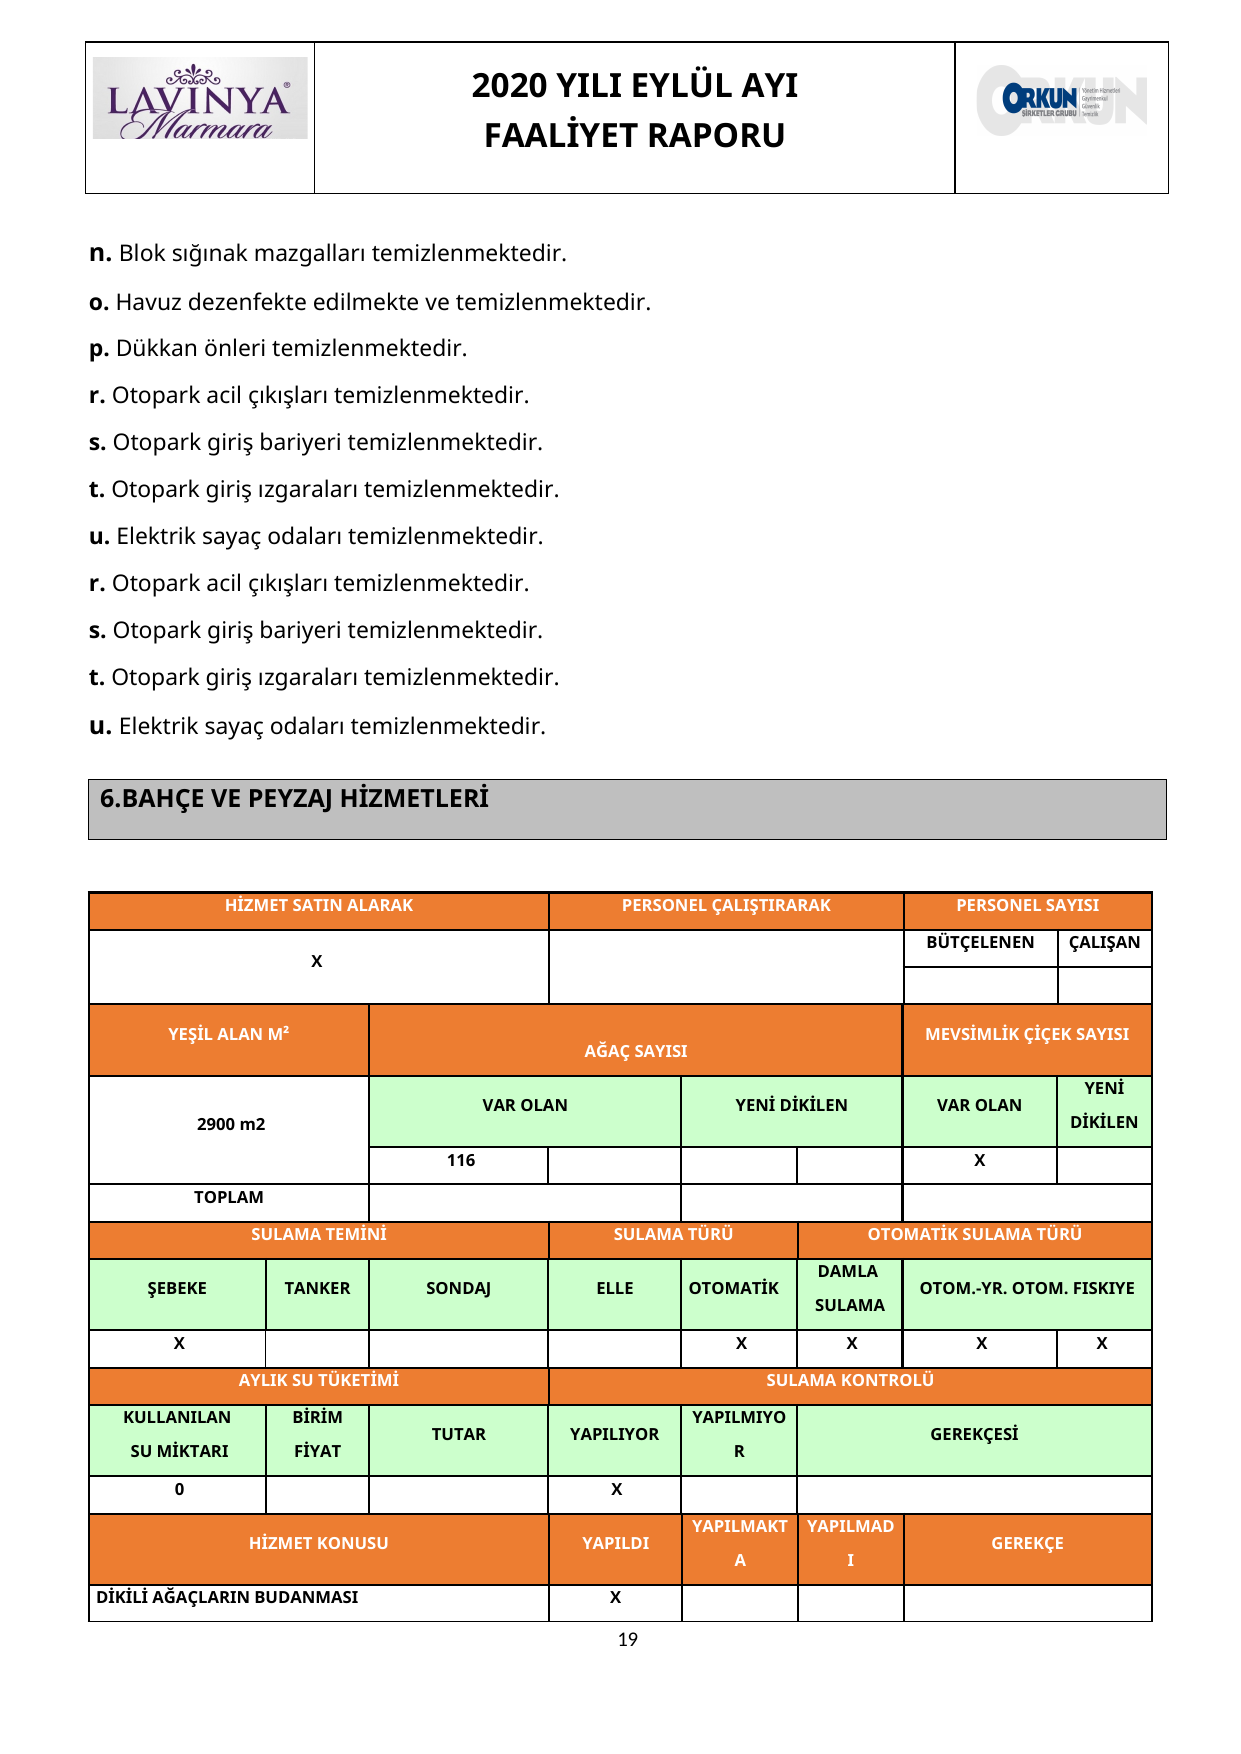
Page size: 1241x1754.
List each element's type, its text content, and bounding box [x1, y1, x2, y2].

table_cell YAPILIYOR [549, 1406, 680, 1475]
table_cell YAPILDI [550, 1515, 681, 1584]
table_cell [267, 1477, 368, 1512]
table_cell YEŞİL ALAN M² [90, 1005, 368, 1075]
table_cell 2900 m2 [90, 1077, 368, 1183]
list u. Elektrik sayaç odaları temizlenmektedir. [89, 520, 1152, 551]
table_header 6.BAHÇE VE PEYZAJ HİZMETLERİ [89, 780, 1166, 839]
table_cell [905, 1586, 1151, 1621]
picture [92, 57, 308, 139]
table_cell [904, 1185, 1151, 1221]
list s. Otopark giriş bariyeri temizlenmektedir. [89, 426, 1152, 457]
table_cell [549, 1148, 680, 1183]
table_cell X [90, 931, 548, 1003]
table_cell 116 [370, 1148, 547, 1183]
table_cell [798, 1477, 1151, 1512]
table_cell SULAMA TEMİNİ [90, 1223, 548, 1258]
table_cell X [798, 1331, 901, 1367]
table_cell AĞAÇ SAYISI [370, 1005, 901, 1075]
list r. Otopark acil çıkışları temizlenmektedir. [89, 567, 1152, 598]
table_cell SULAMA KONTROLÜ [550, 1369, 1151, 1404]
table_cell [682, 1477, 796, 1512]
table_cell OTOM.-YR. OTOM. FISKIYE [904, 1260, 1151, 1329]
table_cell AYLIK SU TÜKETİMİ [90, 1369, 548, 1404]
table_cell TANKER [267, 1260, 368, 1329]
table_cell ŞEBEKE [90, 1260, 265, 1329]
table_cell [370, 1331, 547, 1367]
table_cell KULLANILAN SU MİKTARI [90, 1406, 265, 1475]
table_header HİZMET SATIN ALARAK [90, 894, 548, 929]
table_cell YAPILMAKTA [683, 1515, 797, 1584]
table_cell [905, 968, 1057, 1003]
table_header PERSONEL SAYISI [905, 894, 1151, 929]
table_cell MEVSİMLİK ÇİÇEK SAYISI [904, 1005, 1151, 1075]
table_cell GEREKÇESİ [798, 1406, 1151, 1475]
list r. Otopark acil çıkışları temizlenmektedir. [89, 379, 1152, 411]
table_cell DİKİLİ AĞAÇLARIN BUDANMASI [90, 1586, 548, 1621]
table_cell X [1058, 1331, 1151, 1367]
table_cell OTOMATİK [682, 1260, 796, 1329]
table_cell YAPILMADI [799, 1515, 903, 1584]
table_cell SULAMA TÜRÜ [550, 1223, 797, 1258]
table_cell X [682, 1331, 796, 1367]
list u. Elektrik sayaç odaları temizlenmektedir. [89, 707, 1152, 741]
table_cell [549, 1331, 680, 1367]
table_cell [1058, 1148, 1151, 1183]
table_cell HİZMET KONUSU [90, 1515, 548, 1584]
table_cell [1059, 968, 1151, 1003]
table_cell SONDAJ [370, 1260, 547, 1329]
table_cell X [904, 1331, 1056, 1367]
table_cell TOPLAM [90, 1185, 368, 1221]
list s. Otopark giriş bariyeri temizlenmektedir. [89, 614, 1152, 645]
list p. Dükkan önleri temizlenmektedir. [89, 332, 1152, 364]
table_cell X [904, 1148, 1056, 1183]
table_cell [266, 1331, 368, 1367]
table_cell TUTAR [370, 1406, 547, 1475]
table_cell VAR OLAN [904, 1077, 1056, 1146]
list o. Havuz dezenfekte edilmekte ve temizlenmektedir. [89, 286, 1152, 317]
list t. Otopark giriş ızgaraları temizlenmektedir. [89, 661, 1152, 692]
table_cell YENİ DİKİLEN [1058, 1077, 1151, 1146]
table_cell [799, 1586, 903, 1621]
table_cell [370, 1477, 547, 1512]
table_cell BÜTÇELENEN [905, 931, 1057, 966]
table_cell X [90, 1331, 265, 1367]
table_cell [682, 1148, 796, 1183]
table_cell X [549, 1477, 680, 1512]
table_cell [798, 1148, 901, 1183]
table_cell DAMLA SULAMA [798, 1260, 901, 1329]
table_cell [370, 1185, 680, 1221]
table_cell BİRİM FİYAT [267, 1406, 368, 1475]
table_cell YAPILMIYOR [682, 1406, 796, 1475]
table_cell [682, 1185, 901, 1221]
table_cell ÇALIŞAN [1059, 931, 1151, 966]
list n. Blok sığınak mazgalları temizlenmektedir. [89, 234, 1152, 268]
table_header PERSONEL ÇALIŞTIRARAK [550, 894, 903, 929]
table_cell OTOMATİK SULAMA TÜRÜ [799, 1223, 1151, 1258]
table_cell X [550, 1586, 681, 1621]
table_cell GEREKÇE [905, 1515, 1151, 1584]
table_cell [550, 931, 903, 1003]
table_cell VAR OLAN [370, 1077, 680, 1146]
list t. Otopark giriş ızgaraları temizlenmektedir. [89, 473, 1152, 504]
table_cell 0 [90, 1477, 265, 1512]
table_cell [683, 1586, 797, 1621]
picture [976, 65, 1147, 136]
table_cell YENİ DİKİLEN [682, 1077, 901, 1146]
table_cell ELLE [549, 1260, 680, 1329]
